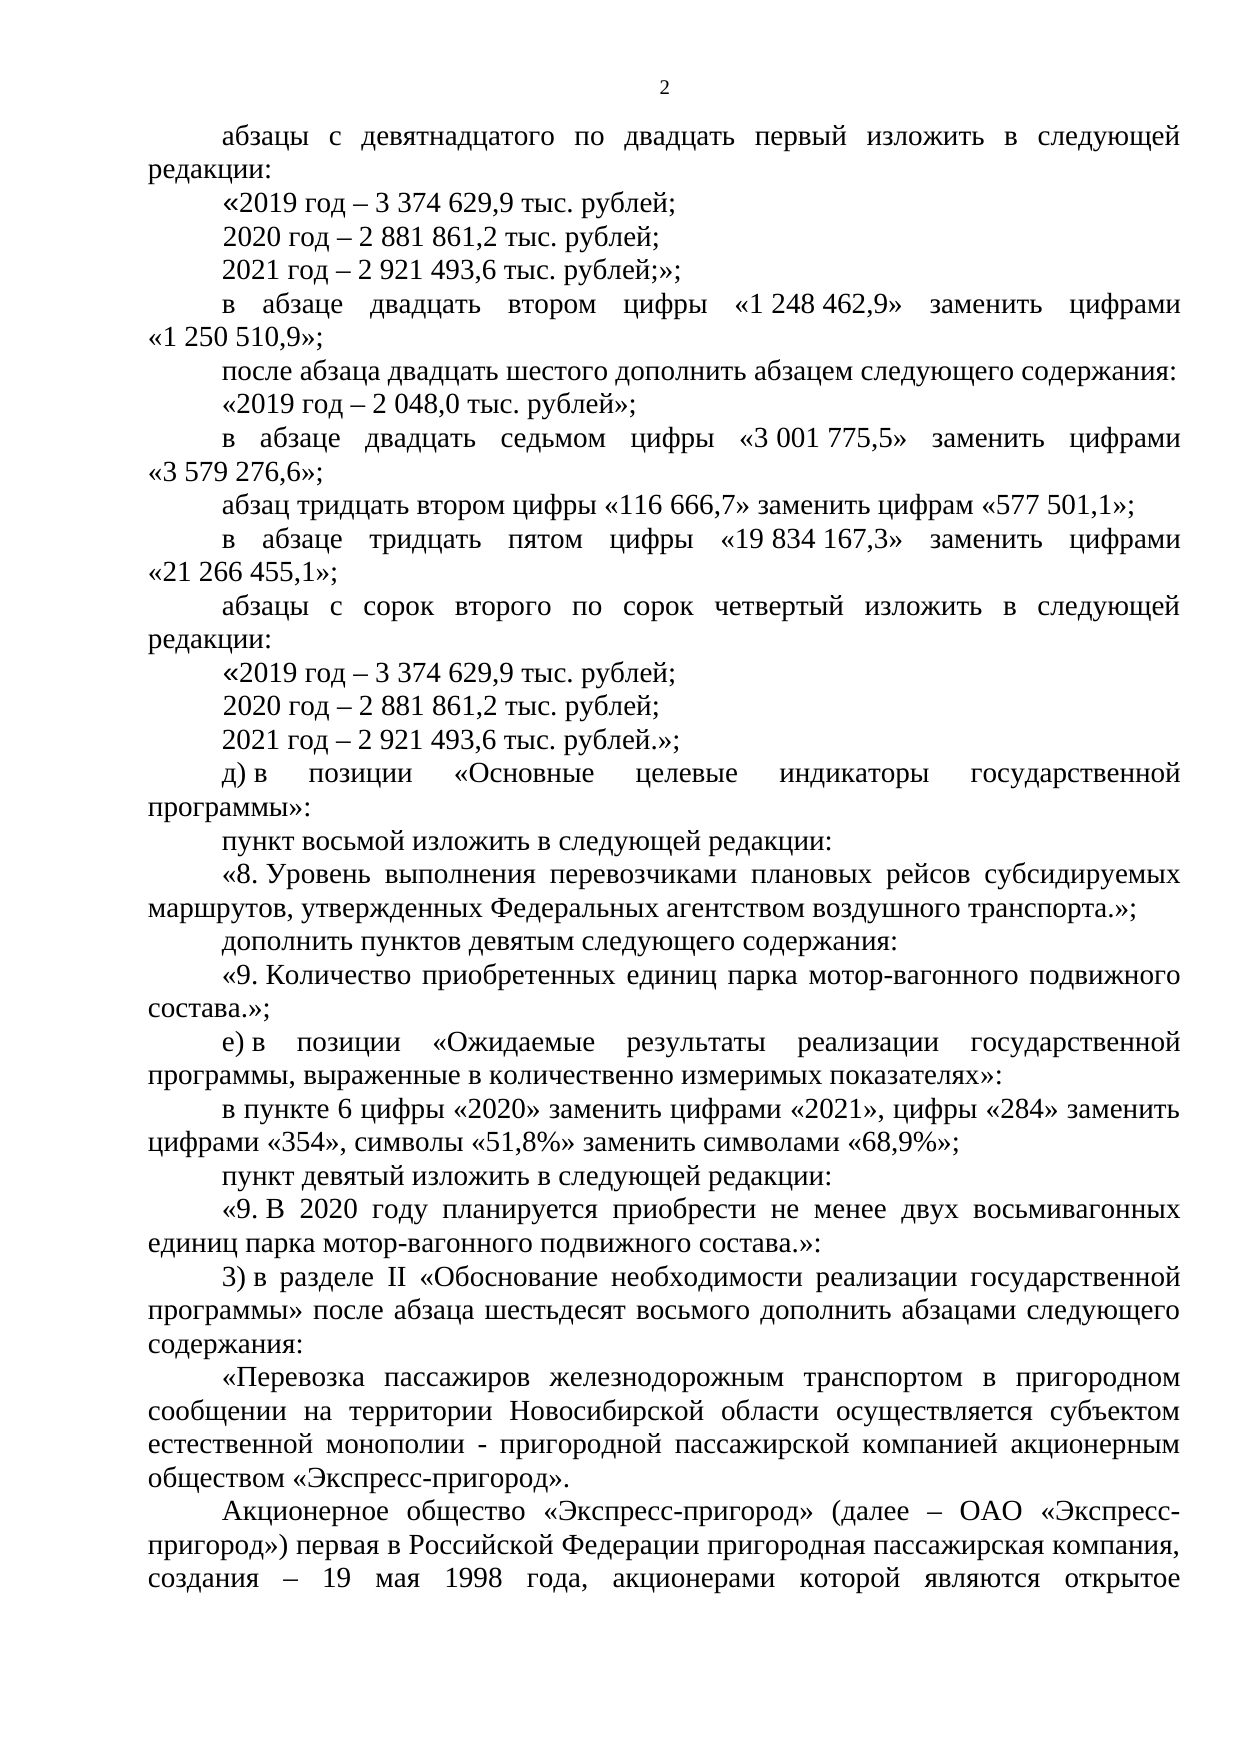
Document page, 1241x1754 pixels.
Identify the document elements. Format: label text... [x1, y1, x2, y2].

text абзац тридцать втором цифры «116 666,7» заменить цифрам «577 501,1»; [148, 487, 1181, 521]
text 3) в разделе II «Обоснование необходимости реализации государственной программы» после абзаца шестьдесят восьмого дополнить абзацами следующего содержания: [148, 1259, 1181, 1359]
text д) в позиции «Основные целевые индикаторы государственной программы»: [148, 756, 1181, 823]
text 2020 год – 2 881 861,2 тыс. рублей; [148, 688, 1181, 722]
text «9. В 2020 году планируется приобрести не менее двух восьмивагонных единиц парка мотор-вагонного подвижного состава.»: [148, 1192, 1181, 1259]
text в пункте 6 цифры «2020» заменить цифрами «2021», цифры «284» заменить цифрами «354», символы «51,8%» заменить символами «68,9%»; [148, 1091, 1181, 1158]
text пункт девятый изложить в следующей редакции: [148, 1158, 1181, 1192]
text «2019 год – 2 048,0 тыс. рублей»; [148, 387, 1181, 420]
text 2021 год – 2 921 493,6 тыс. рублей;»; [148, 252, 1181, 286]
text «9. Количество приобретенных единиц парка мотор-вагонного подвижного состава.»; [148, 957, 1181, 1024]
text дополнить пунктов девятым следующего содержания: [148, 923, 1181, 957]
text после абзаца двадцать шестого дополнить абзацем следующего содержания: [148, 353, 1181, 387]
text в абзаце двадцать седьмом цифры «3 001 775,5» заменить цифрами «3 579 276,6»; [148, 420, 1181, 487]
text 2021 год – 2 921 493,6 тыс. рублей.»; [148, 722, 1181, 756]
text «Перевозка пассажиров железнодорожным транспортом в пригородном сообщении на территории Новосибирской области осуществляется субъектом естественной монополии - пригородной пассажирской компанией акционерным обществом «Экспресс-пригород». [148, 1359, 1181, 1493]
text абзацы с девятнадцатого по двадцать первый изложить в следующей редакции: [148, 118, 1181, 185]
text в абзаце двадцать втором цифры «1 248 462,9» заменить цифрами «1 250 510,9»; [148, 286, 1181, 353]
text 2020 год – 2 881 861,2 тыс. рублей; [148, 219, 1181, 252]
text «8. Уровень выполнения перевозчиками плановых рейсов субсидируемых маршрутов, утвержденных Федеральных агентством воздушного транспорта.»; [148, 856, 1181, 923]
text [148, 1493, 1181, 1594]
text абзацы с сорок второго по сорок четвертый изложить в следующей редакции: [148, 588, 1181, 655]
text в абзаце тридцать пятом цифры «19 834 167,3» заменить цифрами «21 266 455,1»; [148, 521, 1181, 588]
text пункт восьмой изложить в следующей редакции: [148, 823, 1181, 856]
text е) в позиции «Ожидаемые результаты реализации государственной программы, выраженные в количественно измеримых показателях»: [148, 1024, 1181, 1091]
text «2019 год – 3 374 629,9 тыс. рублей; [148, 655, 1181, 688]
text «2019 год – 3 374 629,9 тыс. рублей; [148, 185, 1181, 219]
